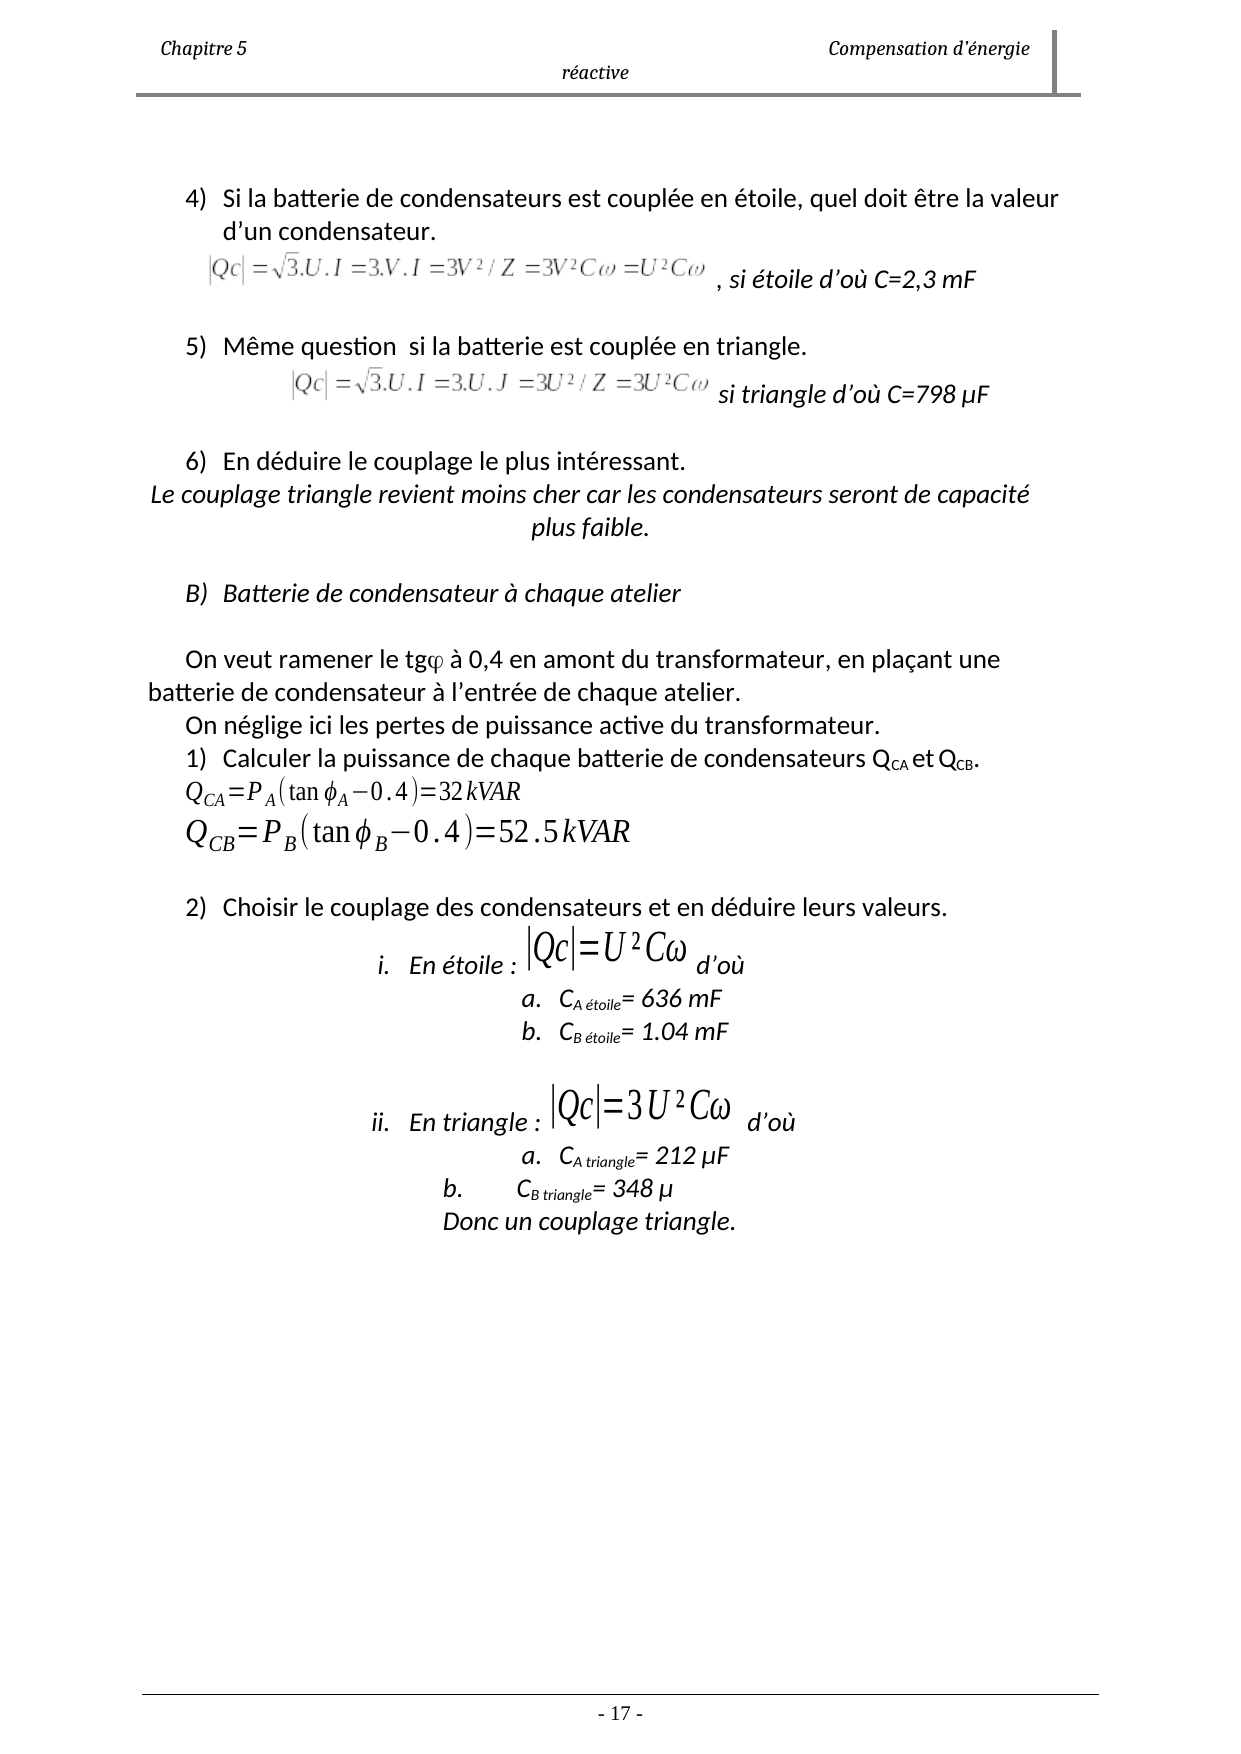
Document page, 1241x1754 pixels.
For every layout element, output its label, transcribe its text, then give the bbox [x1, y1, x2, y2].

list En déduire le couplage le plus intéressant. [185, 444, 1092, 477]
list CA triangle= 212 µF [521, 1138, 1092, 1172]
list Même question si la batterie est couplée en triangle. [185, 329, 1092, 362]
text On néglige ici les pertes de puissance active du transformateur. [148, 708, 1092, 741]
text , si étoile d’où C=2,3 mF [148, 247, 1033, 296]
subtitle Batterie de condensateur à chaque atelier [185, 576, 1092, 609]
text On veut ramener le tg à 0,4 en amont du transformateur, en plaçant une batterie de condensateur à l’entrée de chaque atelier. [148, 642, 1092, 708]
list En triangle : d’où [390, 1080, 1092, 1138]
list CB triangle= 348 µ [369, 1172, 1092, 1204]
list CA étoile= 636 mF [521, 981, 1092, 1014]
list Si la batterie de condensateurs est couplée en étoile, quel doit être la valeur d’un condensateur. [185, 181, 1092, 247]
list Choisir le couplage des condensateurs et en déduire leurs valeurs. [185, 890, 1092, 923]
list CB étoile= 1.04 mF [521, 1014, 1092, 1047]
text si triangle d’où C=798 µF [185, 362, 1092, 411]
text Donc un couplage triangle. [443, 1204, 1092, 1238]
list Calculer la puissance de chaque batterie de condensateurs QCA et QCB. [185, 741, 1092, 774]
text Le couplage triangle revient moins cher car les condensateurs seront de capacité plus faible. [148, 477, 1033, 543]
list En étoile : d’où [390, 923, 1092, 981]
